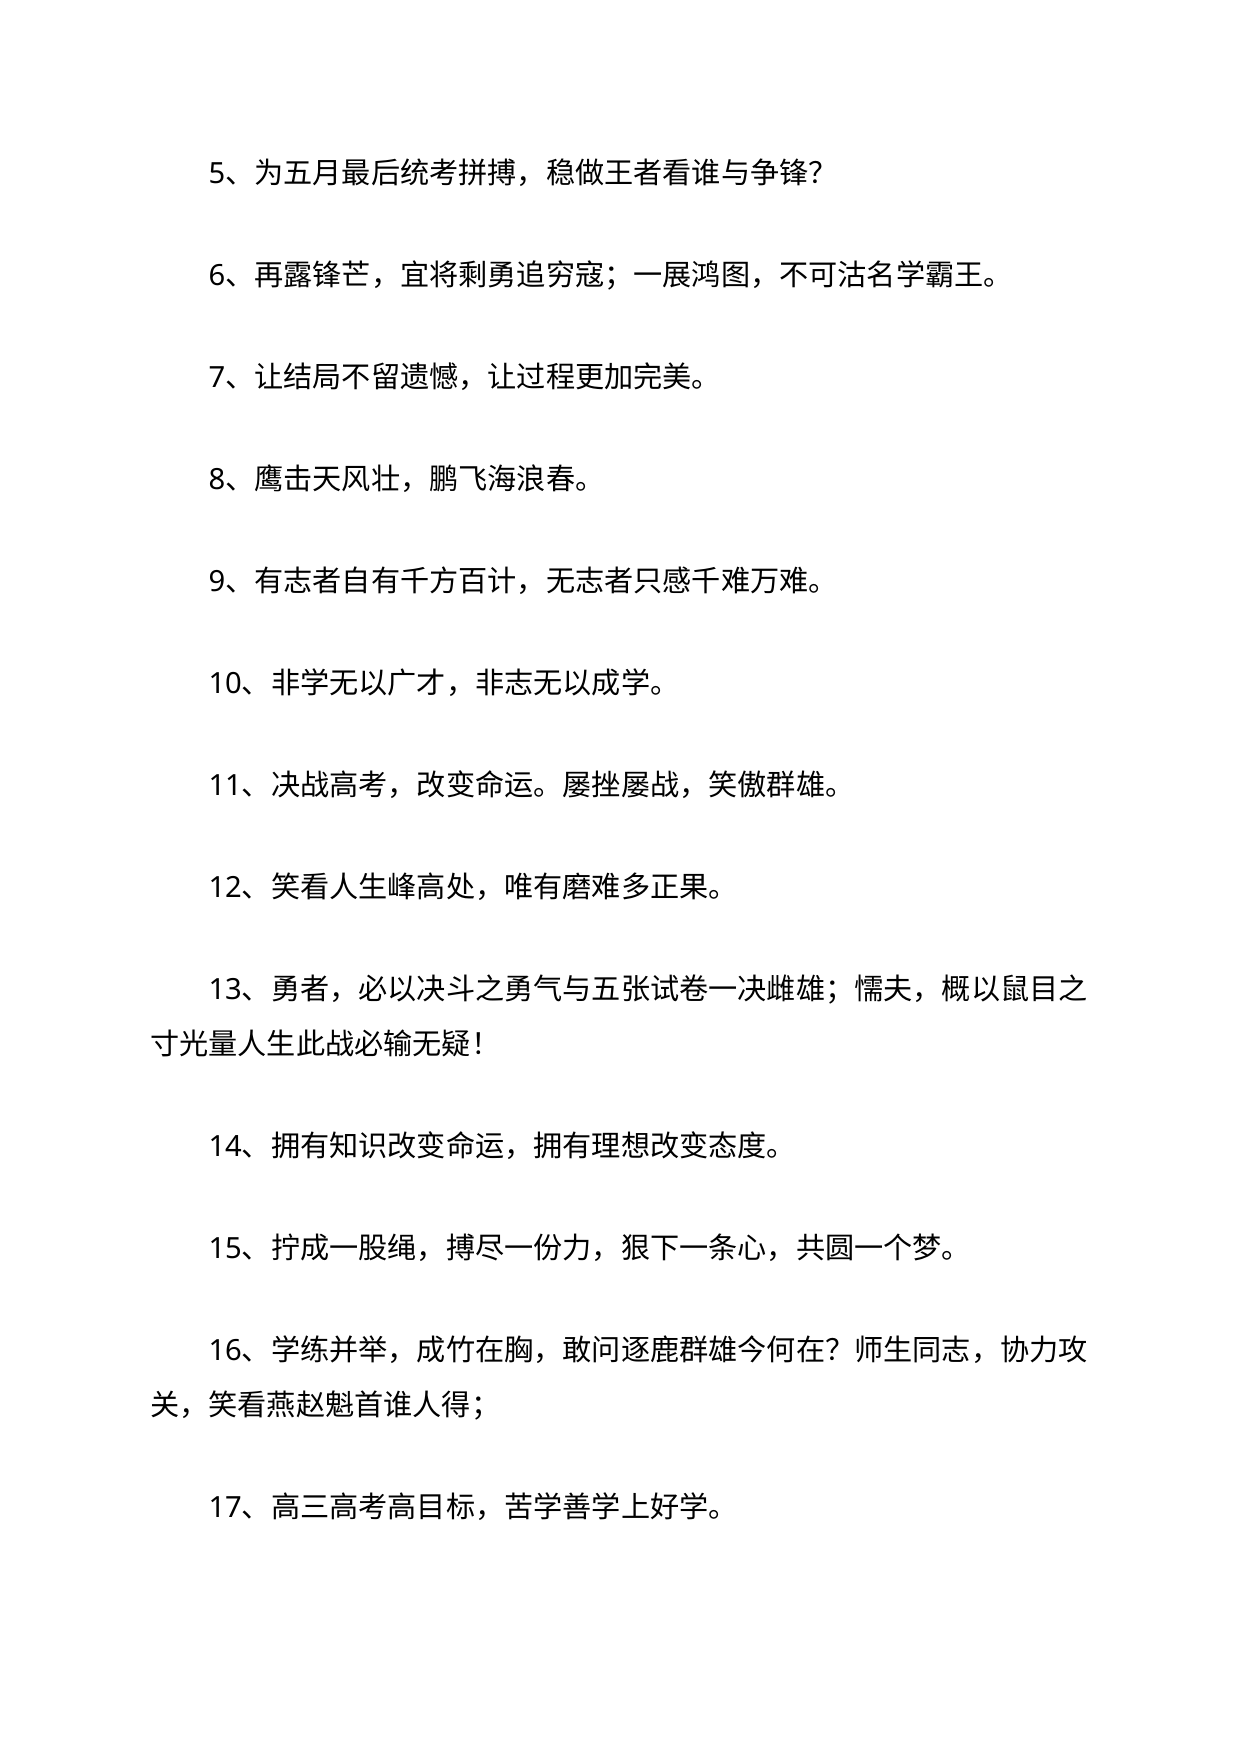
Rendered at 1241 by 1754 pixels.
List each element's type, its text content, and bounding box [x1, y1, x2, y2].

text 12、笑看人生峰高处，唯有磨难多正果。 [150, 864, 1090, 906]
text 6、再露锋芒，宜将剩勇追穷寇；一展鸿图，不可沽名学霸王。 [150, 252, 1090, 294]
text 15、拧成一股绳，搏尽一份力，狠下一条心，共圆一个梦。 [150, 1224, 1090, 1267]
text 7、让结局不留遗憾，让过程更加完美。 [150, 354, 1090, 396]
text 17、高三高考高目标，苦学善学上好学。 [150, 1483, 1090, 1526]
text 14、拥有知识改变命运，拥有理想改变态度。 [150, 1123, 1090, 1165]
text 16、学练并举，成竹在胸，敢问逐鹿群雄今何在？师生同志，协力攻关，笑看燕赵魁首谁人得； [150, 1327, 1090, 1424]
text 8、鹰击天风壮，鹏飞海浪春。 [150, 456, 1090, 498]
text 10、非学无以广才，非志无以成学。 [150, 660, 1090, 702]
text 9、有志者自有千方百计，无志者只感千难万难。 [150, 558, 1090, 600]
text 13、勇者，必以决斗之勇气与五张试卷一决雌雄；懦夫，概以鼠目之寸光量人生此战必输无疑！ [150, 966, 1090, 1063]
text 5、为五月最后统考拼搏，稳做王者看谁与争锋？ [150, 150, 1090, 192]
text 11、决战高考，改变命运。屡挫屡战，笑傲群雄。 [150, 762, 1090, 804]
